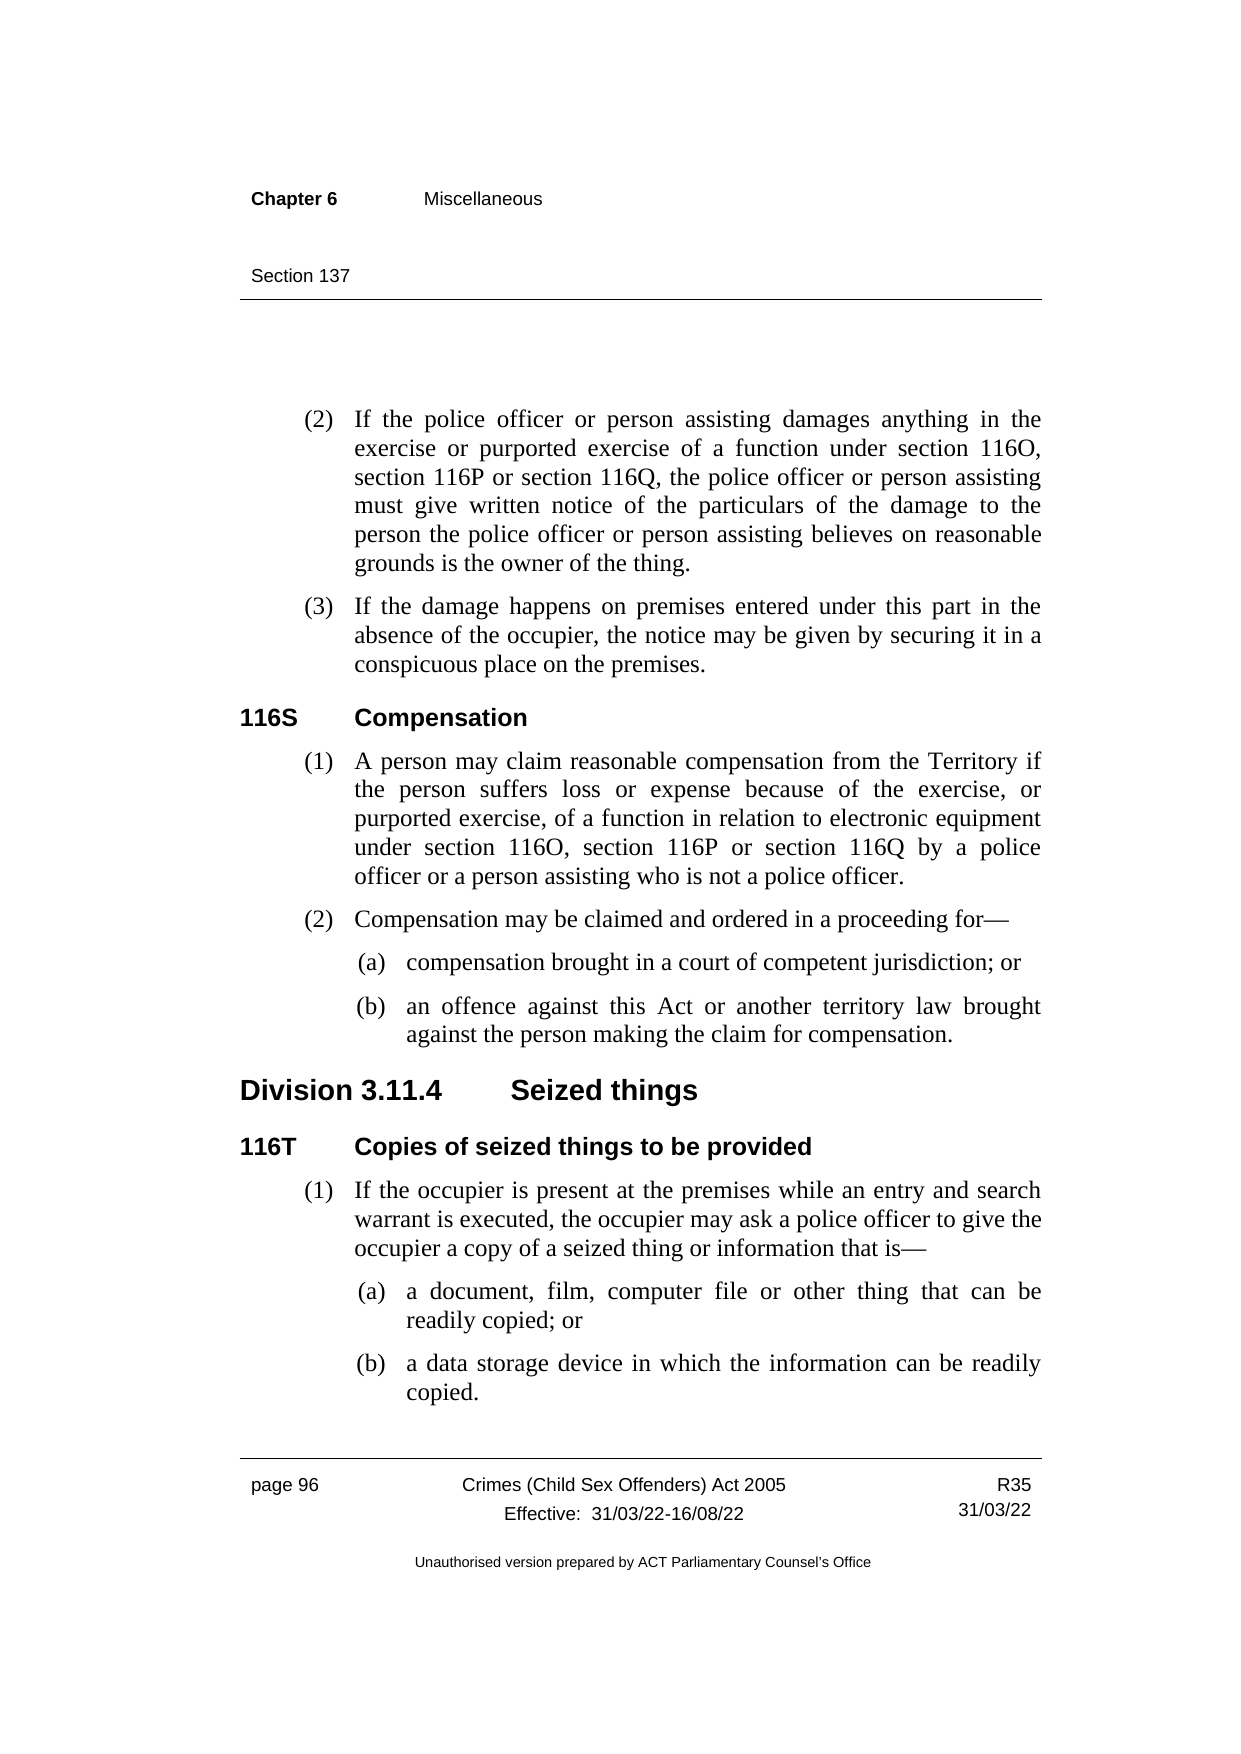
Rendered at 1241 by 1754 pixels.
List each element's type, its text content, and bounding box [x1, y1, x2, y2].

text (a) a document, film, computer file or other thing that can be readily copied; or [239, 1276, 1042, 1333]
text (b) a data storage device in which the information can be readily copied. [239, 1348, 1042, 1406]
text (1) If the occupier is present at the premises while an entry and search warrant is executed, the occupier may ask a police officer to give the occupier a copy of a seized thing or information that is— [239, 1175, 1042, 1261]
text 116T Copies of seized things to be provided [239, 1132, 1042, 1161]
text (b) an offence against this Act or another territory law brought against the person making the claim for compensation. [239, 991, 1042, 1048]
text (3) If the damage happens on premises entered under this part in the absence of the occupier, the notice may be given by securing it in a conspicuous place on the premises. [239, 591, 1042, 677]
text (a) compensation brought in a court of competent jurisdiction; or [239, 947, 1042, 976]
text (2) If the police officer or person assisting damages anything in the exercise or purported exercise of a function under section 116O, section 116P or section 116Q, the police officer or person assisting must give written notice of the particulars of the damage to the person the police officer or person assisting believes on reasonable grounds is the owner of the thing. [239, 404, 1042, 577]
text Division 3.11.4 Seized things [239, 1073, 1042, 1107]
text (1) A person may claim reasonable compensation from the Territory if the person suffers loss or expense because of the exercise, or purported exercise, of a function in relation to electronic equipment under section 116O, section 116P or section 116Q by a police officer or a person assisting who is not a police officer. [239, 746, 1042, 889]
text (2) Compensation may be claimed and ordered in a proceeding for— [239, 904, 1042, 933]
text 116S Compensation [239, 702, 1042, 731]
